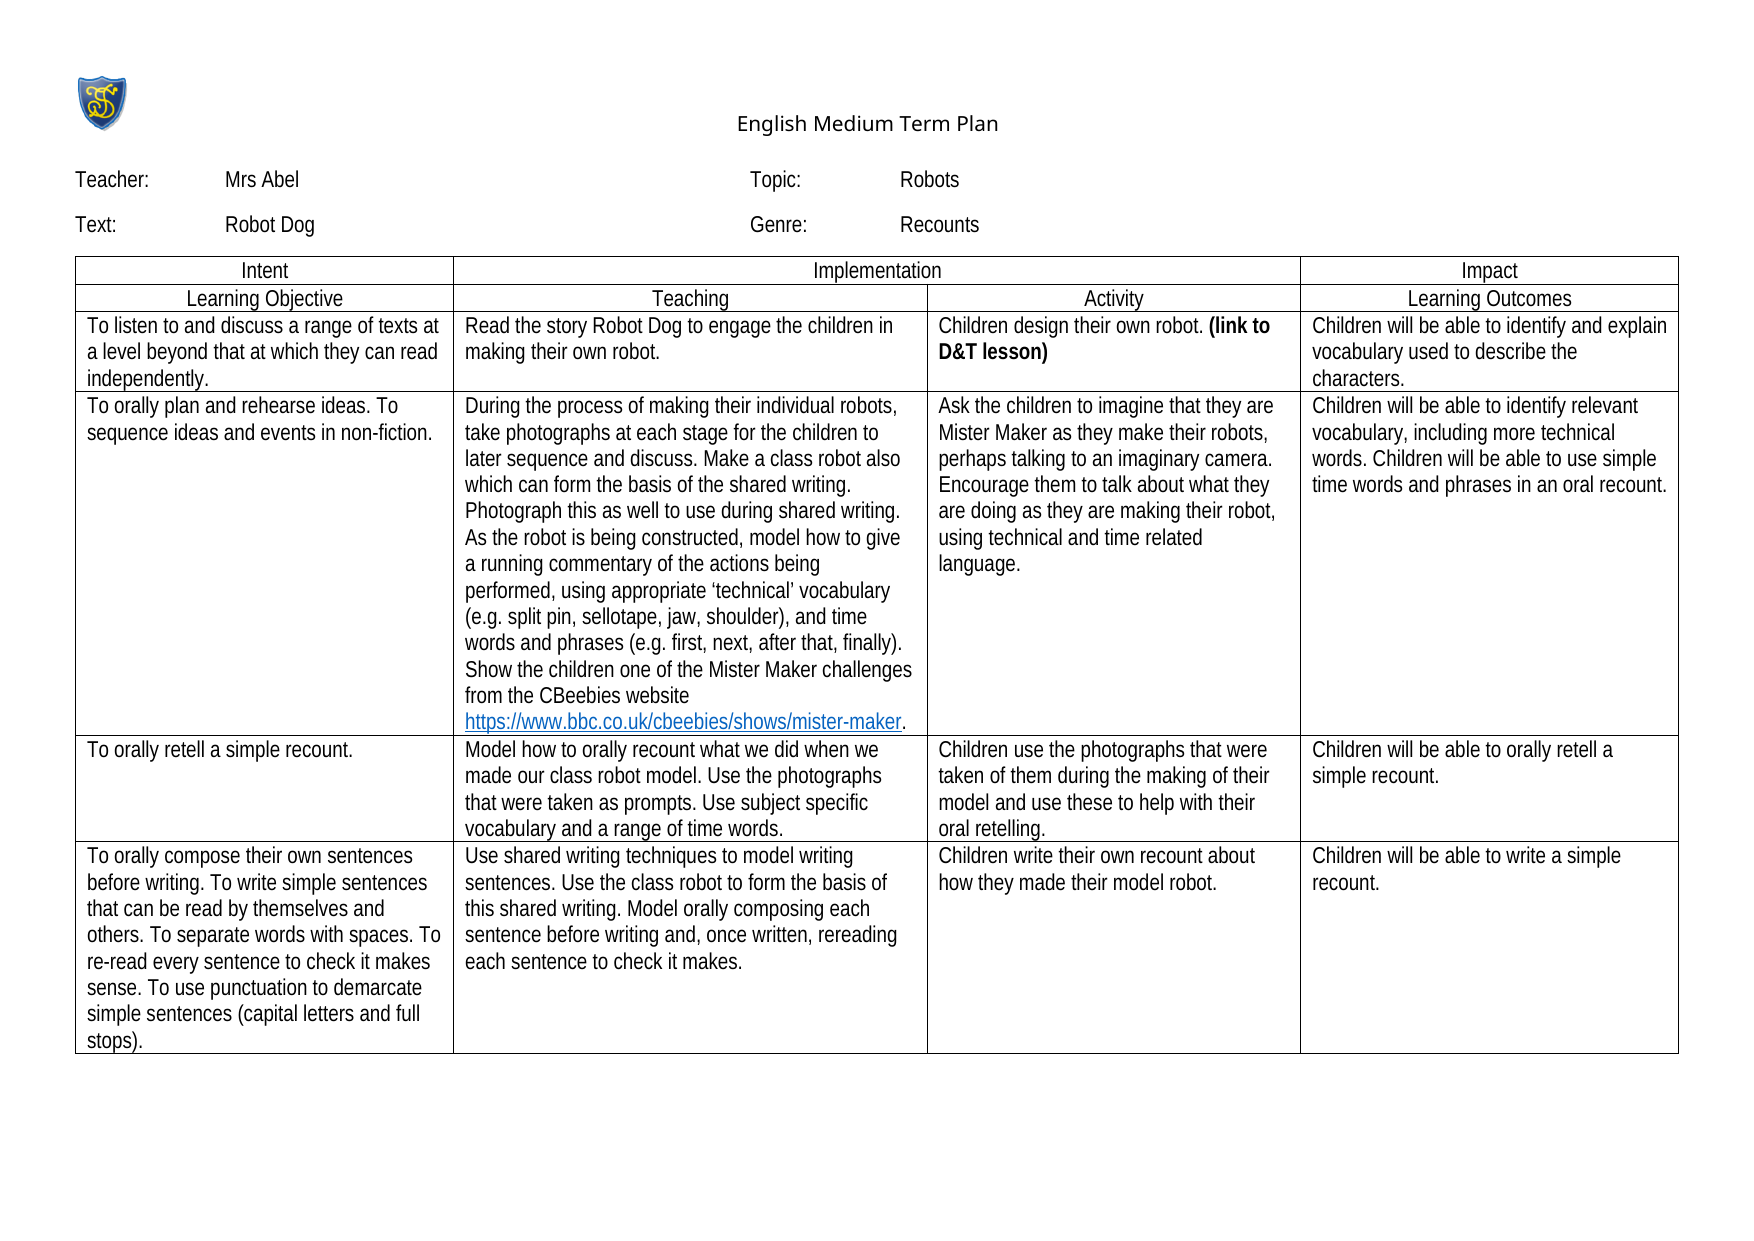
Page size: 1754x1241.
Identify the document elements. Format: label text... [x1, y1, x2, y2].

table_cell Teaching [454, 285, 927, 311]
table_cell Children use the photographs that were taken of them during the making of their model and use these to help with their oral retelling. [928, 736, 1300, 841]
table_cell Children will be able to write a simple recount. [1301, 842, 1678, 1053]
table_cell To orally plan and rehearse ideas. To sequence ideas and events in non-fiction. [76, 392, 453, 735]
table_header Impact [1301, 257, 1678, 283]
table_cell To listen to and discuss a range of texts at a level beyond that at which they can read independently. [76, 312, 453, 391]
table_cell Activity [928, 285, 1300, 311]
text Teacher: Mrs Abel Topic: Robots [75, 166, 1679, 192]
table_cell Use shared writing techniques to model writing sentences. Use the class robot to form the basis of this shared writing. Model orally composing each sentence before writing and, once written, rereading each sentence to check it makes. [454, 842, 927, 1053]
table_cell Model how to orally recount what we did when we made our class robot model. Use the photographs that were taken as prompts. Use subject specific vocabulary and a range of time words. [454, 736, 927, 841]
table_header Implementation [454, 257, 1300, 283]
table_cell Children will be able to identify and explain vocabulary used to describe the characters. [1301, 312, 1678, 391]
table_cell Ask the children to imagine that they are Mister Maker as they make their robots, perhaps talking to an imaginary camera. Encourage them to talk about what they are doing as they are making their robot, using technical and time related language. [928, 392, 1300, 735]
table_cell To orally retell a simple recount. [76, 736, 453, 841]
table_cell Learning Objective [76, 285, 453, 311]
table_cell During the process of making their individual robots, take photographs at each stage for the children to later sequence and discuss. Make a class robot also which can form the basis of the shared writing. Photograph this as well to use during shared writing. As the robot is being constructed, model how to give a running commentary of the actions being performed, using appropriate ‘technical’ vocabulary (e.g. split pin, sellotape, jaw, shoulder), and time words and phrases (e.g. first, next, after that, finally). Show the children one of the Mister Maker challenges from the CBeebies website https://www.bbc.co.uk/cbeebies/shows/mister-maker. [454, 392, 927, 735]
table_cell Read the story Robot Dog to engage the children in making their own robot. [454, 312, 927, 391]
text Text: Robot Dog Genre: Recounts [75, 211, 1679, 237]
table_cell Children will be able to identify relevant vocabulary, including more technical words. Children will be able to use simple time words and phrases in an oral recount. [1301, 392, 1678, 735]
table_cell To orally compose their own sentences before writing. To write simple sentences that can be read by themselves and others. To separate words with spaces. To re-read every sentence to check it makes sense. To use punctuation to demarcate simple sentences (capital letters and full stops). [76, 842, 453, 1053]
table_cell Children will be able to orally retell a simple recount. [1301, 736, 1678, 841]
table_cell Children write their own recount about how they made their model robot. [928, 842, 1300, 1053]
table_header Intent [76, 257, 453, 283]
table_cell Children design their own robot. (link to D&T lesson) [928, 312, 1300, 391]
picture [75, 73, 129, 132]
table_cell Learning Outcomes [1301, 285, 1678, 311]
